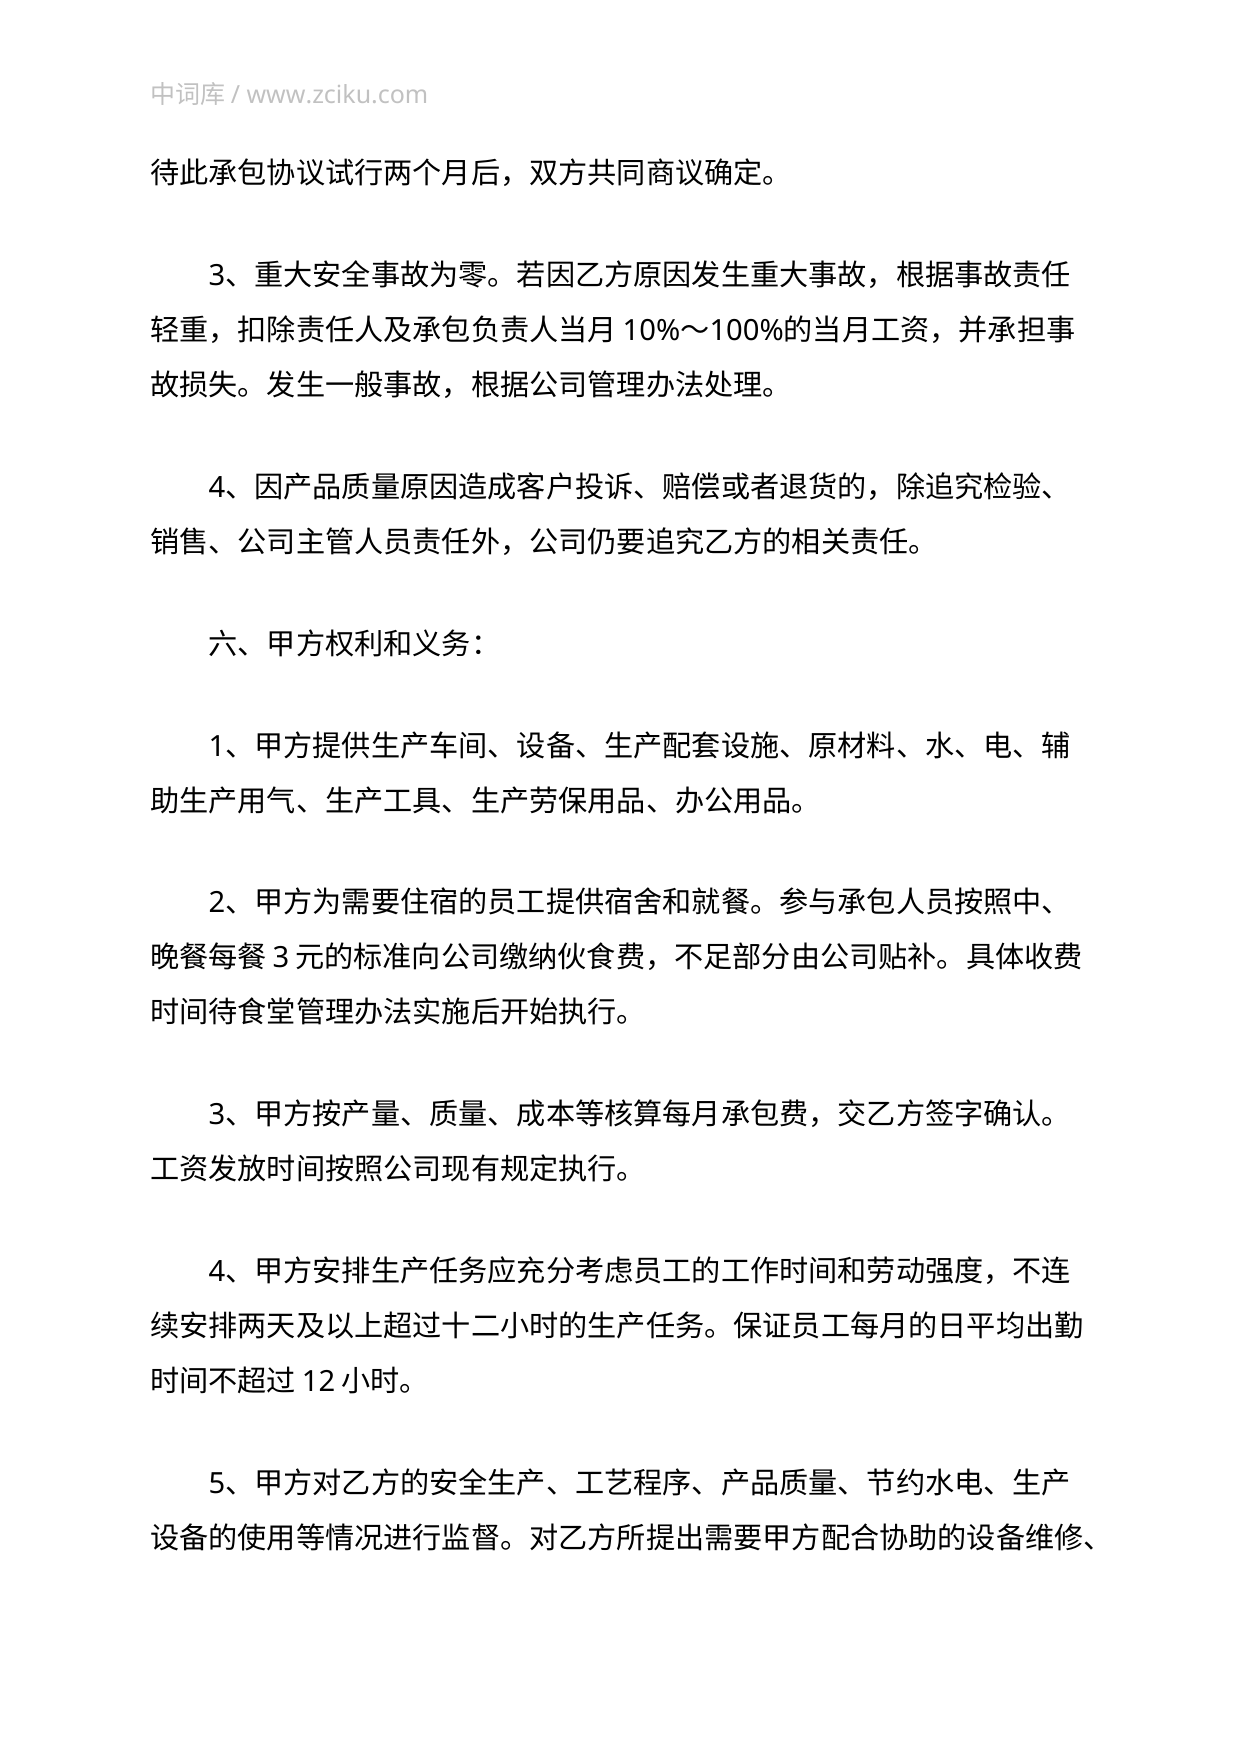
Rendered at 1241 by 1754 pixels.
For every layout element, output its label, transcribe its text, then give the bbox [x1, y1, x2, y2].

text 六、甲方权利和义务： [150, 620, 1090, 663]
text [150, 150, 1090, 192]
text 3、甲方按产量、质量、成本等核算每月承包费，交乙方签字确认。工资发放时间按照公司现有规定执行。 [150, 1091, 1090, 1188]
text 4、甲方安排生产任务应充分考虑员工的工作时间和劳动强度，不连续安排两天及以上超过十二小时的生产任务。保证员工每月的日平均出勤时间不超过12小时。 [150, 1247, 1090, 1400]
text 1、甲方提供生产车间、设备、生产配套设施、原材料、水、电、辅助生产用气、生产工具、生产劳保用品、办公用品。 [150, 722, 1090, 819]
text 3、重大安全事故为零。若因乙方原因发生重大事故，根据事故责任轻重，扣除责任人及承包负责人当月10%～100%的当月工资，并承担事故损失。发生一般事故，根据公司管理办法处理。 [150, 252, 1090, 404]
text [150, 1459, 1090, 1557]
text 4、因产品质量原因造成客户投诉、赔偿或者退货的，除追究检验、销售、公司主管人员责任外，公司仍要追究乙方的相关责任。 [150, 463, 1090, 561]
text 2、甲方为需要住宿的员工提供宿舍和就餐。参与承包人员按照中、晚餐每餐3元的标准向公司缴纳伙食费，不足部分由公司贴补。具体收费时间待食堂管理办法实施后开始执行。 [150, 879, 1090, 1031]
